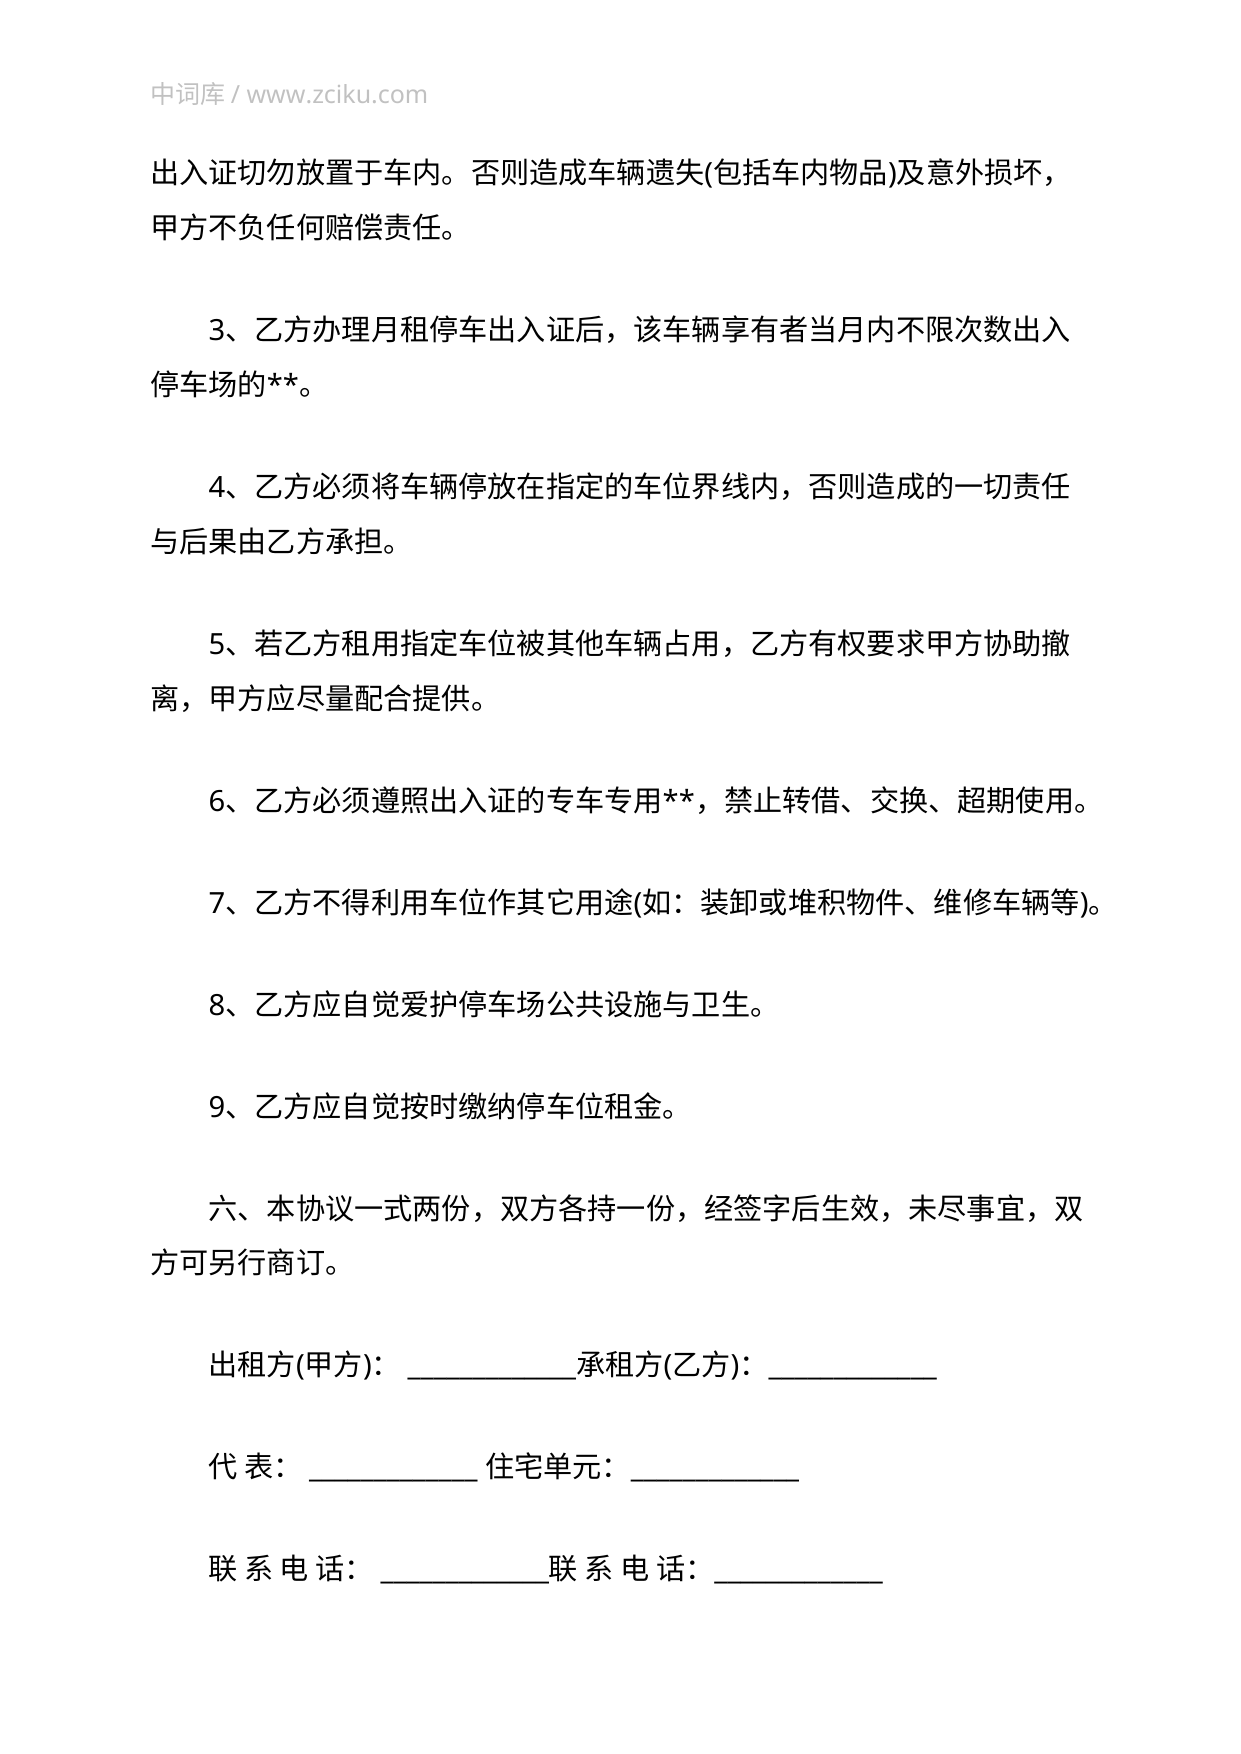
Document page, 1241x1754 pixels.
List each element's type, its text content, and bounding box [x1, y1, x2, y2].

text 代 表： _____________ 住宅单元：_____________ [150, 1444, 1090, 1486]
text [150, 150, 1090, 247]
text 联 系 电 话： _____________联 系 电 话：_____________ [150, 1546, 1090, 1588]
text 7、乙方不得利用车位作其它用途(如：装卸或堆积物件、维修车辆等)。 [150, 879, 1090, 922]
text 3、乙方办理月租停车出入证后，该车辆享有者当月内不限次数出入停车场的**。 [150, 307, 1090, 404]
text 出租方(甲方)： _____________承租方(乙方)：_____________ [150, 1342, 1090, 1384]
text 6、乙方必须遵照出入证的专车专用**，禁止转借、交换、超期使用。 [150, 777, 1090, 820]
text 六、本协议一式两份，双方各持一份，经签字后生效，未尽事宜，双方可另行商订。 [150, 1185, 1090, 1282]
text 9、乙方应自觉按时缴纳停车位租金。 [150, 1083, 1090, 1126]
text 5、若乙方租用指定车位被其他车辆占用，乙方有权要求甲方协助撤离，甲方应尽量配合提供。 [150, 621, 1090, 718]
text 8、乙方应自觉爱护停车场公共设施与卫生。 [150, 981, 1090, 1024]
text 4、乙方必须将车辆停放在指定的车位界线内，否则造成的一切责任与后果由乙方承担。 [150, 464, 1090, 561]
